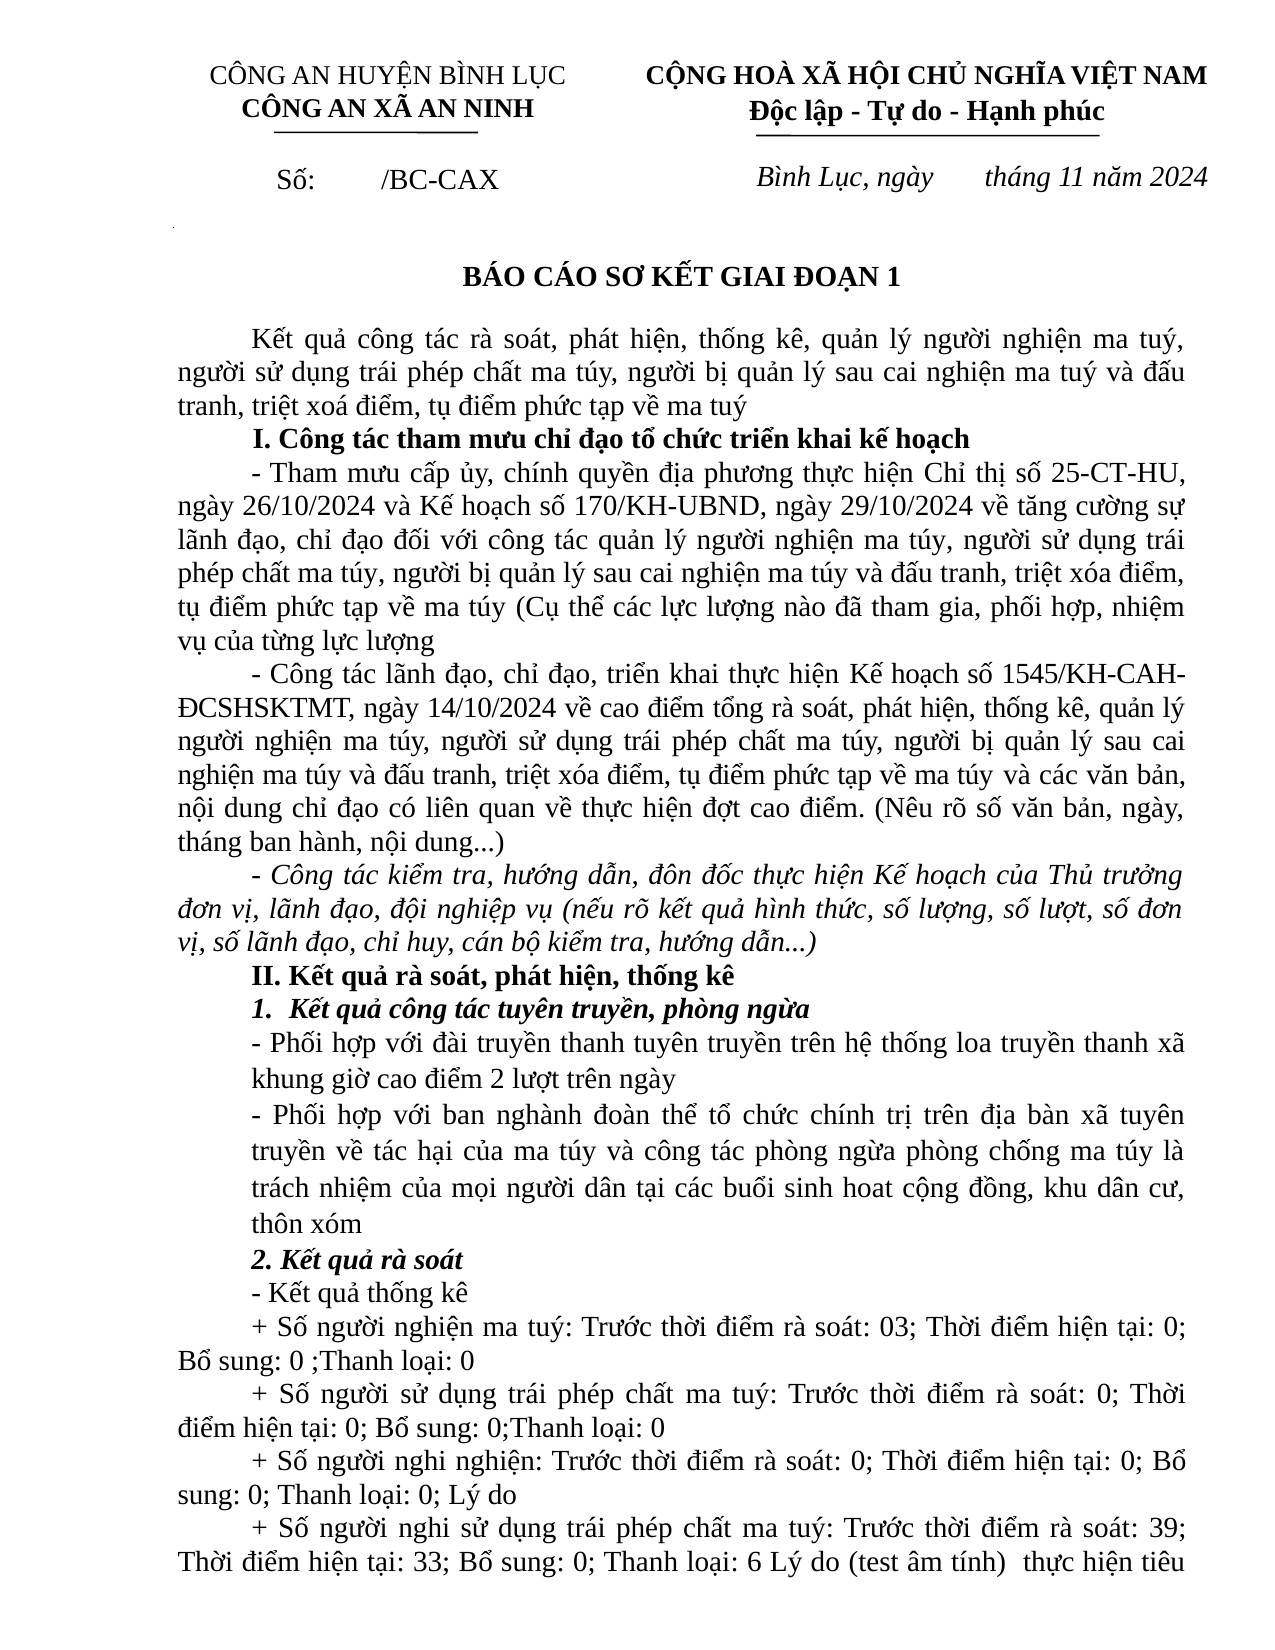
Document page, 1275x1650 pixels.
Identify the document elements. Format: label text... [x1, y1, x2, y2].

text + Số người nghi nghiện: Trước thời điểm rà soát: 0; Thời điểm hiện tại: 0; Bổ sung: 0; Thanh loại: 0; Lý do [177, 1443, 1186, 1510]
text - Phối hợp với đài truyền thanh tuyên truyền trên hệ thống loa truyền thanh xã khung giờ cao điểm 2 lượt trên ngày [251, 1025, 1186, 1095]
text + Số người sử dụng trái phép chất ma tuý: Trước thời điểm rà soát: 0; Thời điểm hiện tại: 0; Bổ sung: 0;Thanh loại: 0 [177, 1376, 1186, 1443]
text - Kết quả thống kê [177, 1276, 1186, 1309]
text - Tham mưu cấp ủy, chính quyền địa phương thực hiện Chỉ thị số 25-CT-HU, ngày 26/10/2024 và Kế hoạch số 170/KH-UBND, ngày 29/10/2024 về tăng cường sự lãnh đạo, chỉ đạo đối với công tác quản lý người nghiện ma túy, người sử dụng trái phép chất ma túy, người bị quản lý sau cai nghiện ma túy và đấu tranh, triệt xóa điểm, tụ điểm phức tạp về ma túy (Cụ thể các lực lượng nào đã tham gia, phối hợp, nhiệm vụ của từng lực lượng [177, 455, 1186, 656]
table_header CỘNG HOÀ XÃ HỘI CHỦ NGHĨA VIỆT NAM Độc lập - Tự do - Hạnh phúc Bình Lục, ngày tháng 11 năm 2024 [631, 59, 1222, 234]
text II. Kết quả rà soát, phát hiện, thống kê [177, 958, 1186, 992]
text 2. Kết quả rà soát [177, 1242, 1186, 1276]
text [177, 1510, 1186, 1577]
text BÁO CÁO SƠ KẾT GIAI ĐOẠN 1 [177, 259, 1186, 293]
text - Công tác kiểm tra, hướng dẫn, đôn đốc thực hiện Kế hoạch của Thủ trưởng đơn vị, lãnh đạo, đội nghiệp vụ (nếu rõ kết quả hình thức, số lượng, số lượt, số đơn vị, số lãnh đạo, chỉ huy, cán bộ kiểm tra, hướng dẫn...) [177, 857, 1186, 958]
list Kết quả công tác tuyên truyền, phòng ngừa [251, 992, 1186, 1025]
text - Công tác lãnh đạo, chỉ đạo, triển khai thực hiện Kế hoạch số 1545/KH-CAH-ĐCSHSKTMT, ngày 14/10/2024 về cao điểm tổng rà soát, phát hiện, thống kê, quản lý người nghiện ma túy, người sử dụng trái phép chất ma túy, người bị quản lý sau cai nghiện ma túy và đấu tranh, triệt xóa điểm, tụ điểm phức tạp về ma túy và các văn bản, nội dung chỉ đạo có liên quan về thực hiện đợt cao điểm. (Nêu rõ số văn bản, ngày, tháng ban hành, nội dung...) [177, 656, 1186, 857]
text - Phối hợp với ban nghành đoàn thể tổ chức chính trị trên địa bàn xã tuyên truyền về tác hại của ma túy và công tác phòng ngừa phòng chống ma túy là trách nhiệm của mọi người dân tại các buổi sinh hoat cộng đồng, khu dân cư, thôn xóm [251, 1097, 1186, 1239]
table_header CÔNG AN HUYỆN BÌNH LỤC CÔNG AN XÃ AN NINH Số: /BC-CAX [144, 59, 631, 234]
text I. Công tác tham mưu chỉ đạo tổ chức triển khai kế hoạch [177, 421, 1186, 455]
text Kết quả công tác rà soát, phát hiện, thống kê, quản lý người nghiện ma tuý, người sử dụng trái phép chất ma túy, người bị quản lý sau cai nghiện ma tuý và đấu tranh, triệt xoá điểm, tụ điểm phức tạp về ma tuý [177, 321, 1186, 421]
text + Số người nghiện ma tuý: Trước thời điểm rà soát: 03; Thời điểm hiện tại: 0; Bổ sung: 0 ;Thanh loại: 0 [177, 1309, 1186, 1376]
